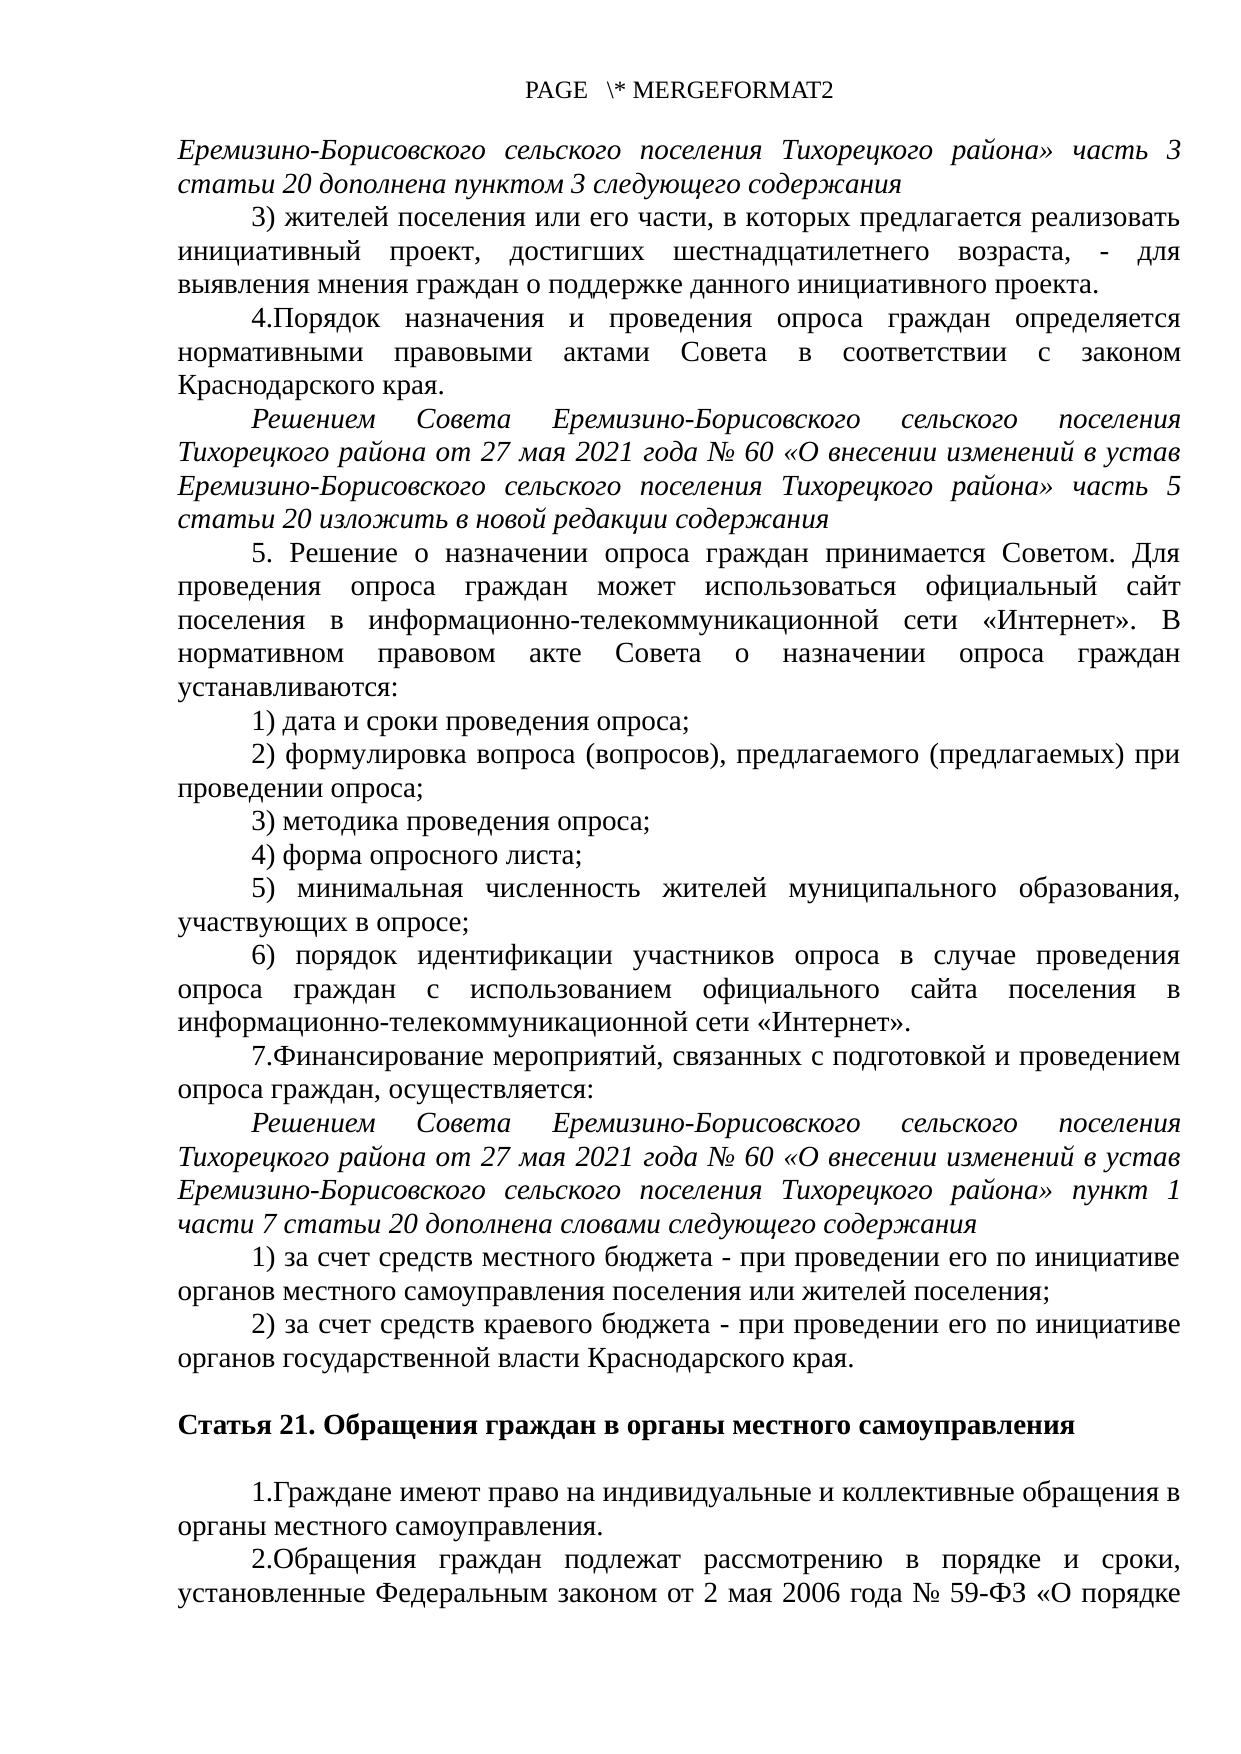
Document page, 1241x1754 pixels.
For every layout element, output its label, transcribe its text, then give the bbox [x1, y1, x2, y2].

text 4.Порядок назначения и проведения опроса граждан определяется нормативными правовыми актами Совета в соответствии с законом Краснодарского края. [177, 300, 1181, 401]
text Статья 21. Обращения граждан в органы местного самоуправления [177, 1407, 1181, 1441]
text 1) за счет средств местного бюджета - при проведении его по инициативе органов местного самоуправления поселения или жителей поселения; [177, 1239, 1181, 1306]
text 5. Решение о назначении опроса граждан принимается Советом. Для проведения опроса граждан может использоваться официальный сайт поселения в информационно-телекоммуникационной сети «Интернет». В нормативном правовом акте Совета о назначении опроса граждан устанавливаются: [177, 535, 1181, 703]
text 7.Финансирование мероприятий, связанных с подготовкой и проведением опроса граждан, осуществляется: [177, 1038, 1181, 1105]
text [177, 132, 1181, 199]
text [177, 1541, 1181, 1608]
text 1) дата и сроки проведения опроса; [177, 703, 1181, 736]
text Решением Совета Еремизино-Борисовского сельского поселения Тихорецкого района от 27 мая 2021 года № 60 «О внесении изменений в устав Еремизино-Борисовского сельского поселения Тихорецкого района» пункт 1 части 7 статьи 20 дополнена словами следующего содержания [177, 1105, 1181, 1239]
text 6) порядок идентификации участников опроса в случае проведения опроса граждан с использованием официального сайта поселения в информационно-телекоммуникационной сети «Интернет». [177, 937, 1181, 1038]
text 1.Граждане имеют право на индивидуальные и коллективные обращения в органы местного самоуправления. [177, 1474, 1181, 1541]
text 3) методика проведения опроса; [177, 803, 1181, 837]
text 2) формулировка вопроса (вопросов), предлагаемого (предлагаемых) при проведении опроса; [177, 736, 1181, 803]
text 2) за счет средств краевого бюджета - при проведении его по инициативе органов государственной власти Краснодарского края. [177, 1306, 1181, 1373]
text 5) минимальная численность жителей муниципального образования, участвующих в опросе; [177, 870, 1181, 937]
text 4) форма опросного листа; [177, 837, 1181, 870]
text 3) жителей поселения или его части, в которых предлагается реализовать инициативный проект, достигших шестнадцатилетнего возраста, - для выявления мнения граждан о поддержке данного инициативного проекта. [177, 199, 1181, 300]
text Решением Совета Еремизино-Борисовского сельского поселения Тихорецкого района от 27 мая 2021 года № 60 «О внесении изменений в устав Еремизино-Борисовского сельского поселения Тихорецкого района» часть 5 статьи 20 изложить в новой редакции содержания [177, 401, 1181, 535]
